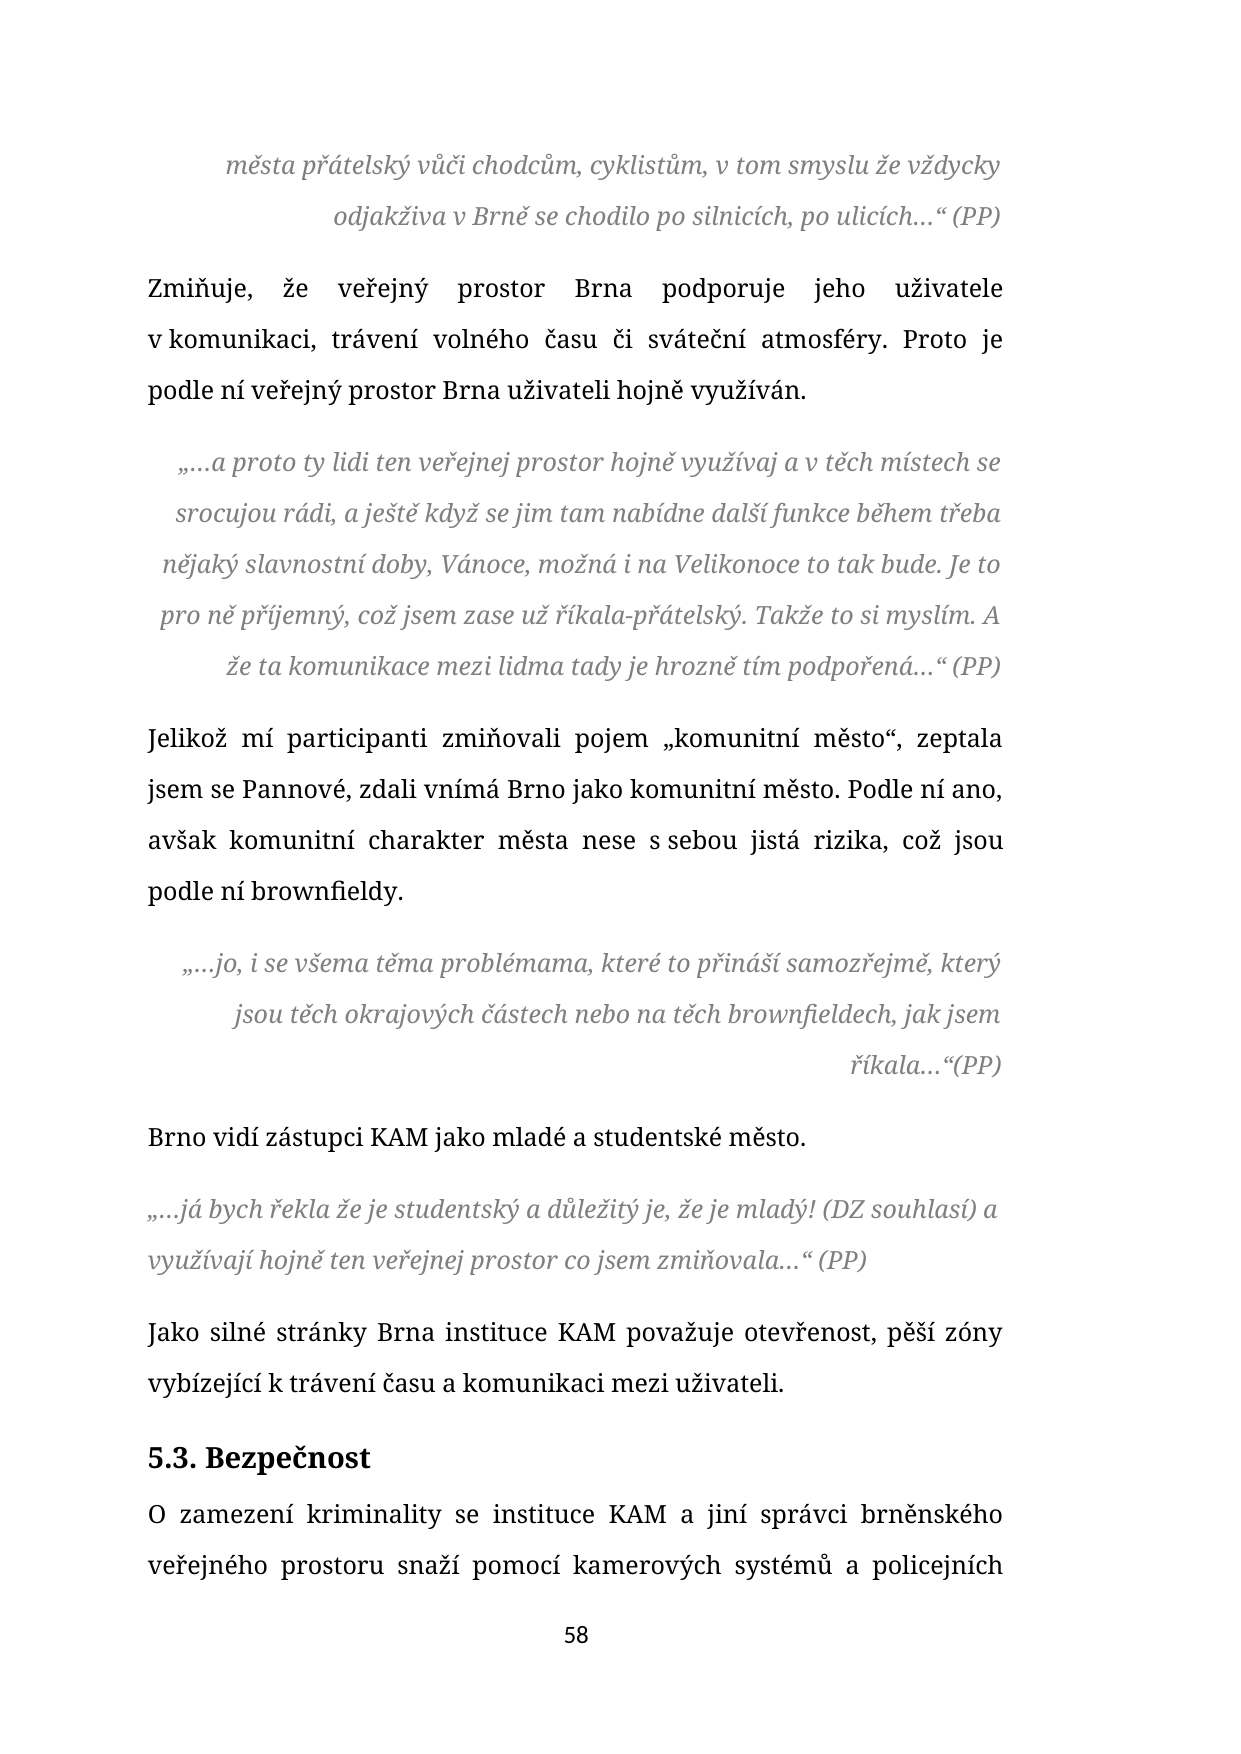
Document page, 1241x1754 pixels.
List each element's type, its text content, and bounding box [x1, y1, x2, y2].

text „…jo, i se všema těma problémama, které to přináší samozřejmě, který jsou těch okrajových částech nebo na těch brownfieldech, jak jsem říkala…“(PP) [148, 946, 1004, 1082]
text „…já bych řekla že je studentský a důležitý je, že je mladý! (DZ souhlasí) a využívají hojně ten veřejnej prostor co jsem zmiňovala…“ (PP) [148, 1191, 1004, 1277]
subtitle 5.3. Bezpečnost [148, 1437, 1004, 1477]
text „…a proto ty lidi ten veřejnej prostor hojně využívaj a v těch místech se srocujou rádi, a ještě když se jim tam nabídne další funkce během třeba nějaký slavnostní doby, Vánoce, možná i na Velikonoce to tak bude. Je to pro ně příjemný, což jsem zase už říkala-přátelský. Takže to si myslím. A že ta komunikace mezi lidma tady je hrozně tím podpořená…“ (PP) [148, 444, 1004, 683]
text Jako silné stránky Brna instituce KAM považuje otevřenost, pěší zóny vybízející k trávení času a komunikaci mezi uživateli. [148, 1314, 1004, 1399]
text Zmiňuje, že veřejný prostor Brna podporuje jeho uživatele v komunikaci, trávení volného času či sváteční atmosféry. Proto je podle ní veřejný prostor Brna uživateli hojně využíván. [148, 271, 1004, 407]
text Brno vidí zástupci KAM jako mladé a studentské město. [148, 1119, 1004, 1154]
text Jelikož mí participanti zmiňovali pojem „komunitní město“, zeptala jsem se Pannové, zdali vnímá Brno jako komunitní město. Podle ní ano, avšak komunitní charakter města nese s sebou jistá rizika, což jsou podle ní brownfieldy. [148, 721, 1004, 908]
